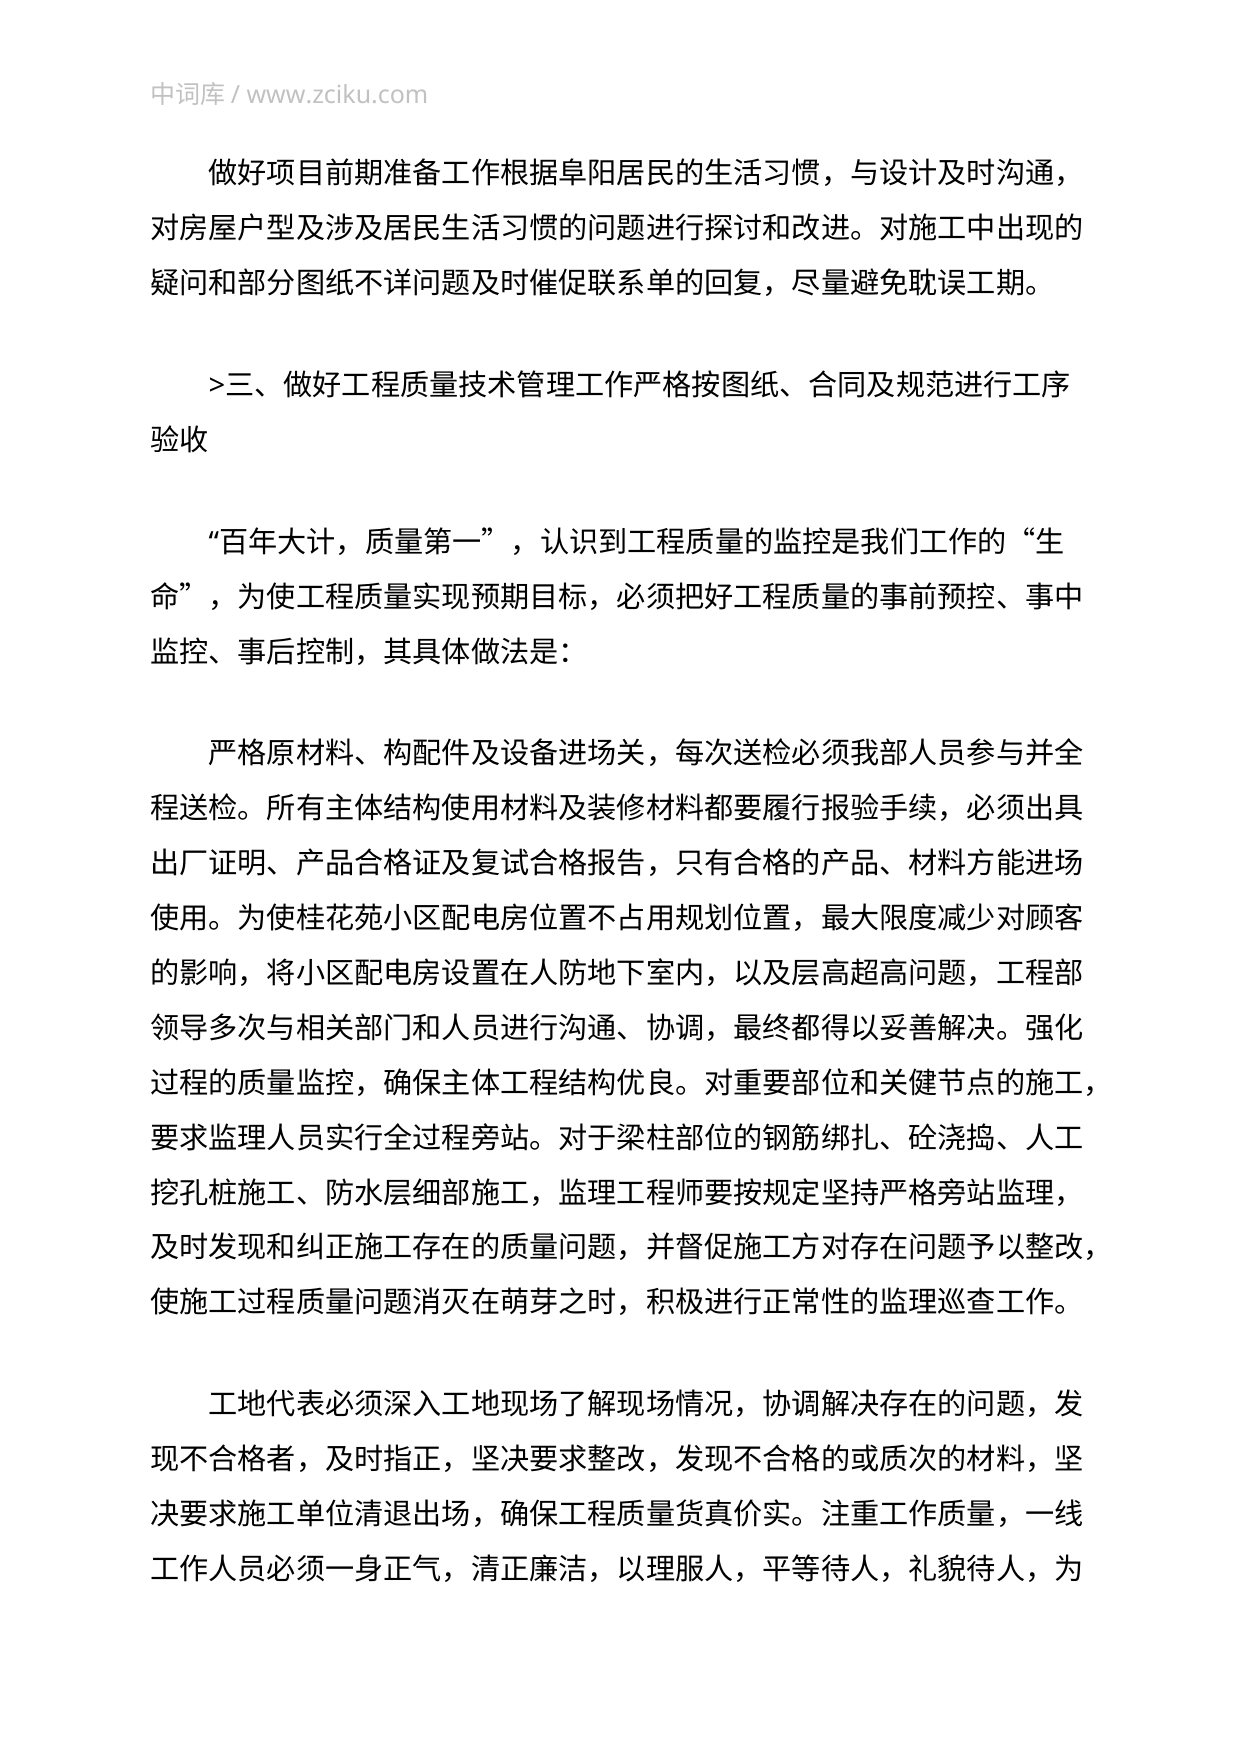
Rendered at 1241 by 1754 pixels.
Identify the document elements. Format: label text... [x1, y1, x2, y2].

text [150, 1381, 1090, 1588]
text “百年大计，质量第一”，认识到工程质量的监控是我们工作的“生命”，为使工程质量实现预期目标，必须把好工程质量的事前预控、事中监控、事后控制，其具体做法是： [150, 518, 1090, 671]
text 严格原材料、构配件及设备进场关，每次送检必须我部人员参与并全程送检。所有主体结构使用材料及装修材料都要履行报验手续，必须出具出厂证明、产品合格证及复试合格报告，只有合格的产品、材料方能进场使用。为使桂花苑小区配电房位置不占用规划位置，最大限度减少对顾客的影响，将小区配电房设置在人防地下室内，以及层高超高问题，工程部领导多次与相关部门和人员进行沟通、协调，最终都得以妥善解决。强化过程的质量监控，确保主体工程结构优良。对重要部位和关健节点的施工，要求监理人员实行全过程旁站。对于梁柱部位的钢筋绑扎、砼浇捣、人工挖孔桩施工、防水层细部施工，监理工程师要按规定坚持严格旁站监理，及时发现和纠正施工存在的质量问题，并督促施工方对存在问题予以整改，使施工过程质量问题消灭在萌芽之时，积极进行正常性的监理巡查工作。 [150, 730, 1090, 1321]
text 做好项目前期准备工作根据阜阳居民的生活习惯，与设计及时沟通，对房屋户型及涉及居民生活习惯的问题进行探讨和改进。对施工中出现的疑问和部分图纸不详问题及时催促联系单的回复，尽量避免耽误工期。 [150, 150, 1090, 302]
text >三、做好工程质量技术管理工作严格按图纸、合同及规范进行工序验收 [150, 362, 1090, 459]
